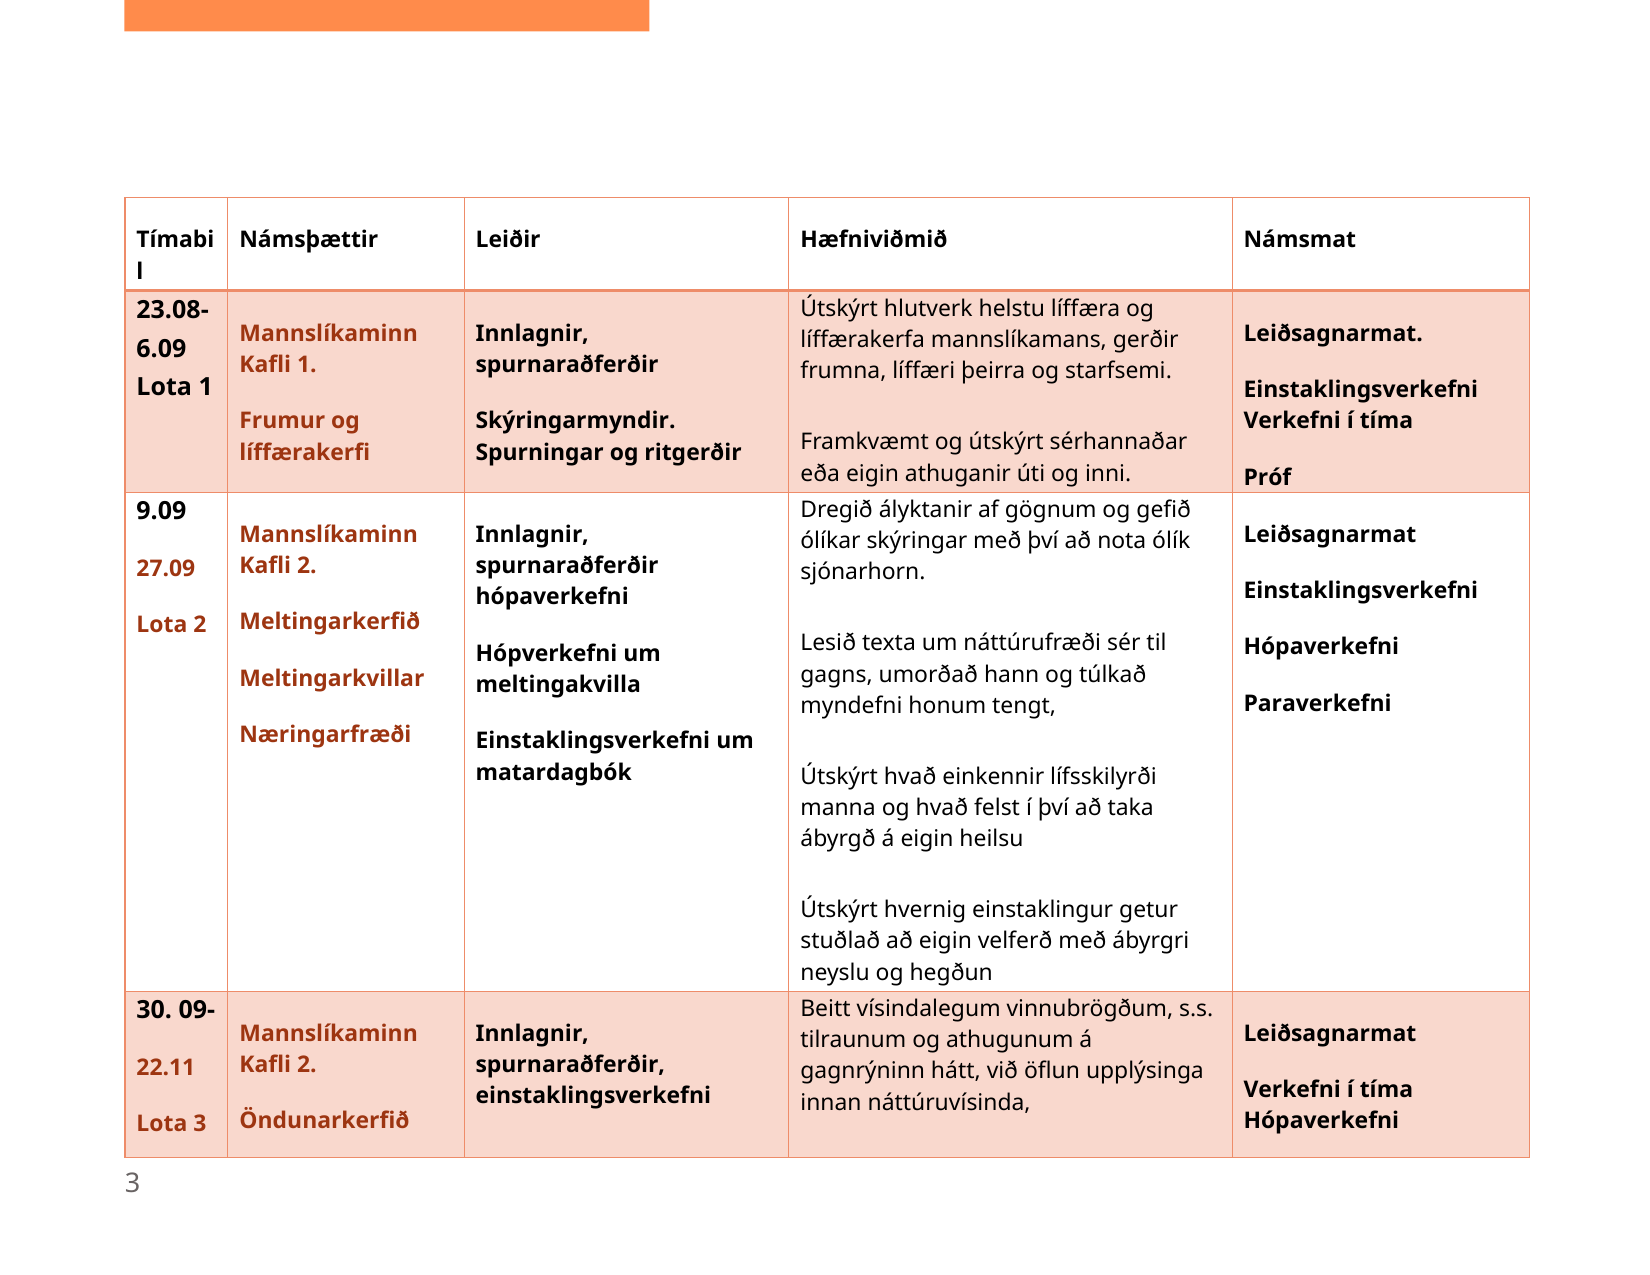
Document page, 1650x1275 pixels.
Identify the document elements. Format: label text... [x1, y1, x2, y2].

table_cell Mannslíkaminn Kafli 1. Frumur og líffærakerfi [228, 292, 464, 492]
table_header Námsmat [1233, 198, 1529, 289]
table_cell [465, 992, 788, 1157]
table_cell Leiðsagnarmat. Einstaklingsverkefni Verkefni í tíma Próf [1233, 292, 1529, 492]
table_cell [228, 992, 464, 1157]
table_header Leiðir [465, 198, 788, 289]
table_header Tímabil [126, 198, 227, 289]
table_cell Innlagnir, spurnaraðferðir hópaverkefni Hópverkefni um meltingakvilla Einstaklingsverkefni um matardagbók [465, 493, 788, 991]
table_cell Dregið ályktanir af gögnum og gefið ólíkar skýringar með því að nota ólík sjónarhorn. Lesið texta um náttúrufræði sér til gagns, umorðað hann og túlkað myndefni honum tengt, Útskýrt hvað einkennir lífsskilyrði manna og hvað felst í því að taka ábyrgð á eigin heilsu Útskýrt hvernig einstaklingur getur stuðlað að eigin velferð með ábyrgri neyslu og hegðun [789, 493, 1232, 991]
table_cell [126, 992, 227, 1157]
table_header Hæfniviðmið [789, 198, 1232, 289]
table_cell 9.09 27.09 Lota 2 [126, 493, 227, 991]
table_cell Útskýrt hlutverk helstu líffæra og líffærakerfa mannslíkamans, gerðir frumna, líffæri þeirra og starfsemi. Framkvæmt og útskýrt sérhannaðar eða eigin athuganir úti og inni. [789, 292, 1232, 492]
table_cell Innlagnir, spurnaraðferðir Skýringarmyndir. Spurningar og ritgerðir [465, 292, 788, 492]
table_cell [789, 992, 1232, 1157]
table_cell Mannslíkaminn Kafli 2. Meltingarkerfið Meltingarkvillar Næringarfræði [228, 493, 464, 991]
table_cell 23.08- 6.09 Lota 1 [126, 292, 227, 492]
table_cell Leiðsagnarmat Einstaklingsverkefni Hópaverkefni Paraverkefni [1233, 493, 1529, 991]
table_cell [1233, 992, 1529, 1157]
table_header Námsþættir [228, 198, 464, 289]
